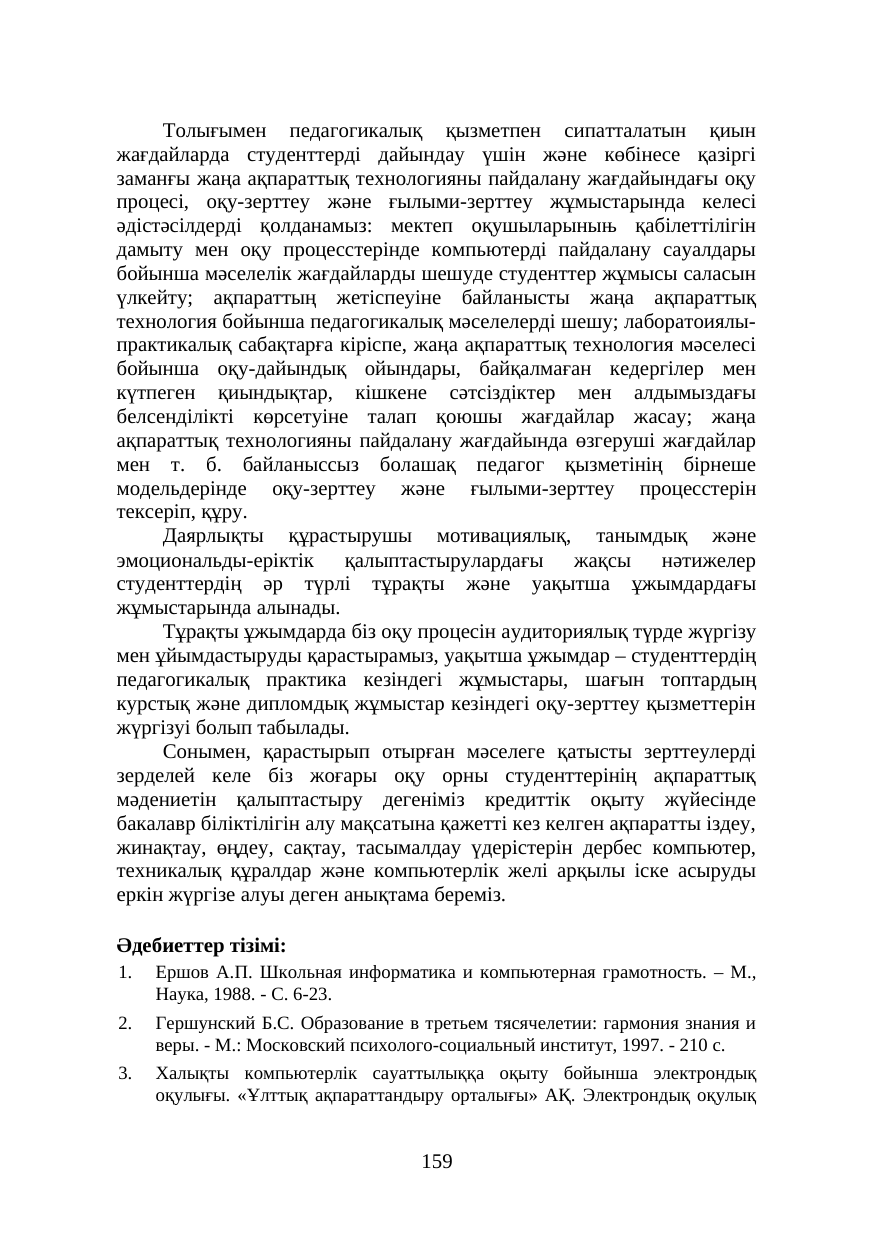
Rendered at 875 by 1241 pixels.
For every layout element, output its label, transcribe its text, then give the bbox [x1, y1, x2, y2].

text Даярлықты құрастырушы мотивациялық, танымдық және эмоциональды-еріктік қалыптастырулардағы жақсы нәтижелер студенттердің әр түрлі тұрақты және уақытша ұжымдардағы жұмыстарында алынады. [116, 524, 757, 619]
list Ершов А.П. Школьная информатика и компьютерная грамотность. – М., Наука, 1988. - С. 6-23. [118, 961, 757, 1005]
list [118, 1062, 757, 1106]
list Гершунский Б.С. Образование в третьем тясячелетии: гармония знания и веры. - М.: Московский психолого-социальный институт, 1997. - 210 с. [118, 1012, 757, 1055]
text Сонымен, қарастырып отырған мәселеге қатысты зерттеулерді зерделей келе біз жоғары оқу орны студенттерінің ақпараттық мәдениетін қалыптастыру дегеніміз кредиттік оқыту жүйесінде бакалавр біліктілігін алу мақсатына қажетті кез келген ақпаратты іздеу, жинақтау, өңдеу, сақтау, тасымалдау үдерістерін дербес компьютер, техникалық құралдар және компьютерлік желі арқылы іске асыруды еркін жүргізе алуы деген анықтама береміз. [116, 739, 757, 906]
text Тұрақты ұжымдарда біз оқу процесін аудиториялық түрде жүргізу мен ұйымдастыруды қарастырамыз, уақытша ұжымдар – студенттердің педагогикалық практика кезіндегі жұмыстары, шағын топтардың курстық және дипломдық жұмыстар кезіндегі оқу-зерттеу қызметтерін жүргізуі болып табылады. [116, 620, 757, 739]
text Толығымен педагогикалық қызметпен сипатталатын қиын жағдайларда студенттерді дайындау үшін және көбінесе қазіргі заманғы жаңа ақпараттық технологияны пайдалану жағдайындағы оқу процесі, оқу-зерттеу және ғылыми-зерттеу жұмыстарында келесі әдістәсілдерді қолданамыз: мектеп оқушыларыныњ қабілеттілігін дамыту мен оқу процесстерінде компьютерді пайдалану сауалдары бойынша мәселелік жағдайларды шешуде студенттер жұмысы саласын үлкейту; ақпараттың жетіспеуіне байланысты жаңа ақпараттық технология бойынша педагогикалық мәселелерді шешу; лаборатоиялы-практикалық сабақтарға кіріспе, жаңа ақпараттық технология мәселесі бойынша оқу-дайындық ойындары, байқалмаған кедергілер мен күтпеген қиындықтар, кішкене сәтсіздіктер мен алдымыздағы белсенділікті көрсетуіне талап қоюшы жағдайлар жасау; жаңа ақпараттық технологияны пайдалану жағдайында өзгеруші жағдайлар мен т. б. байланыссыз болашақ педагог қызметінің бірнеше модельдерінде оқу-зерттеу және ғылыми-зерттеу процесстерін тексеріп, құру. [116, 118, 757, 523]
text Әдебиеттер тізімі: [116, 933, 748, 957]
